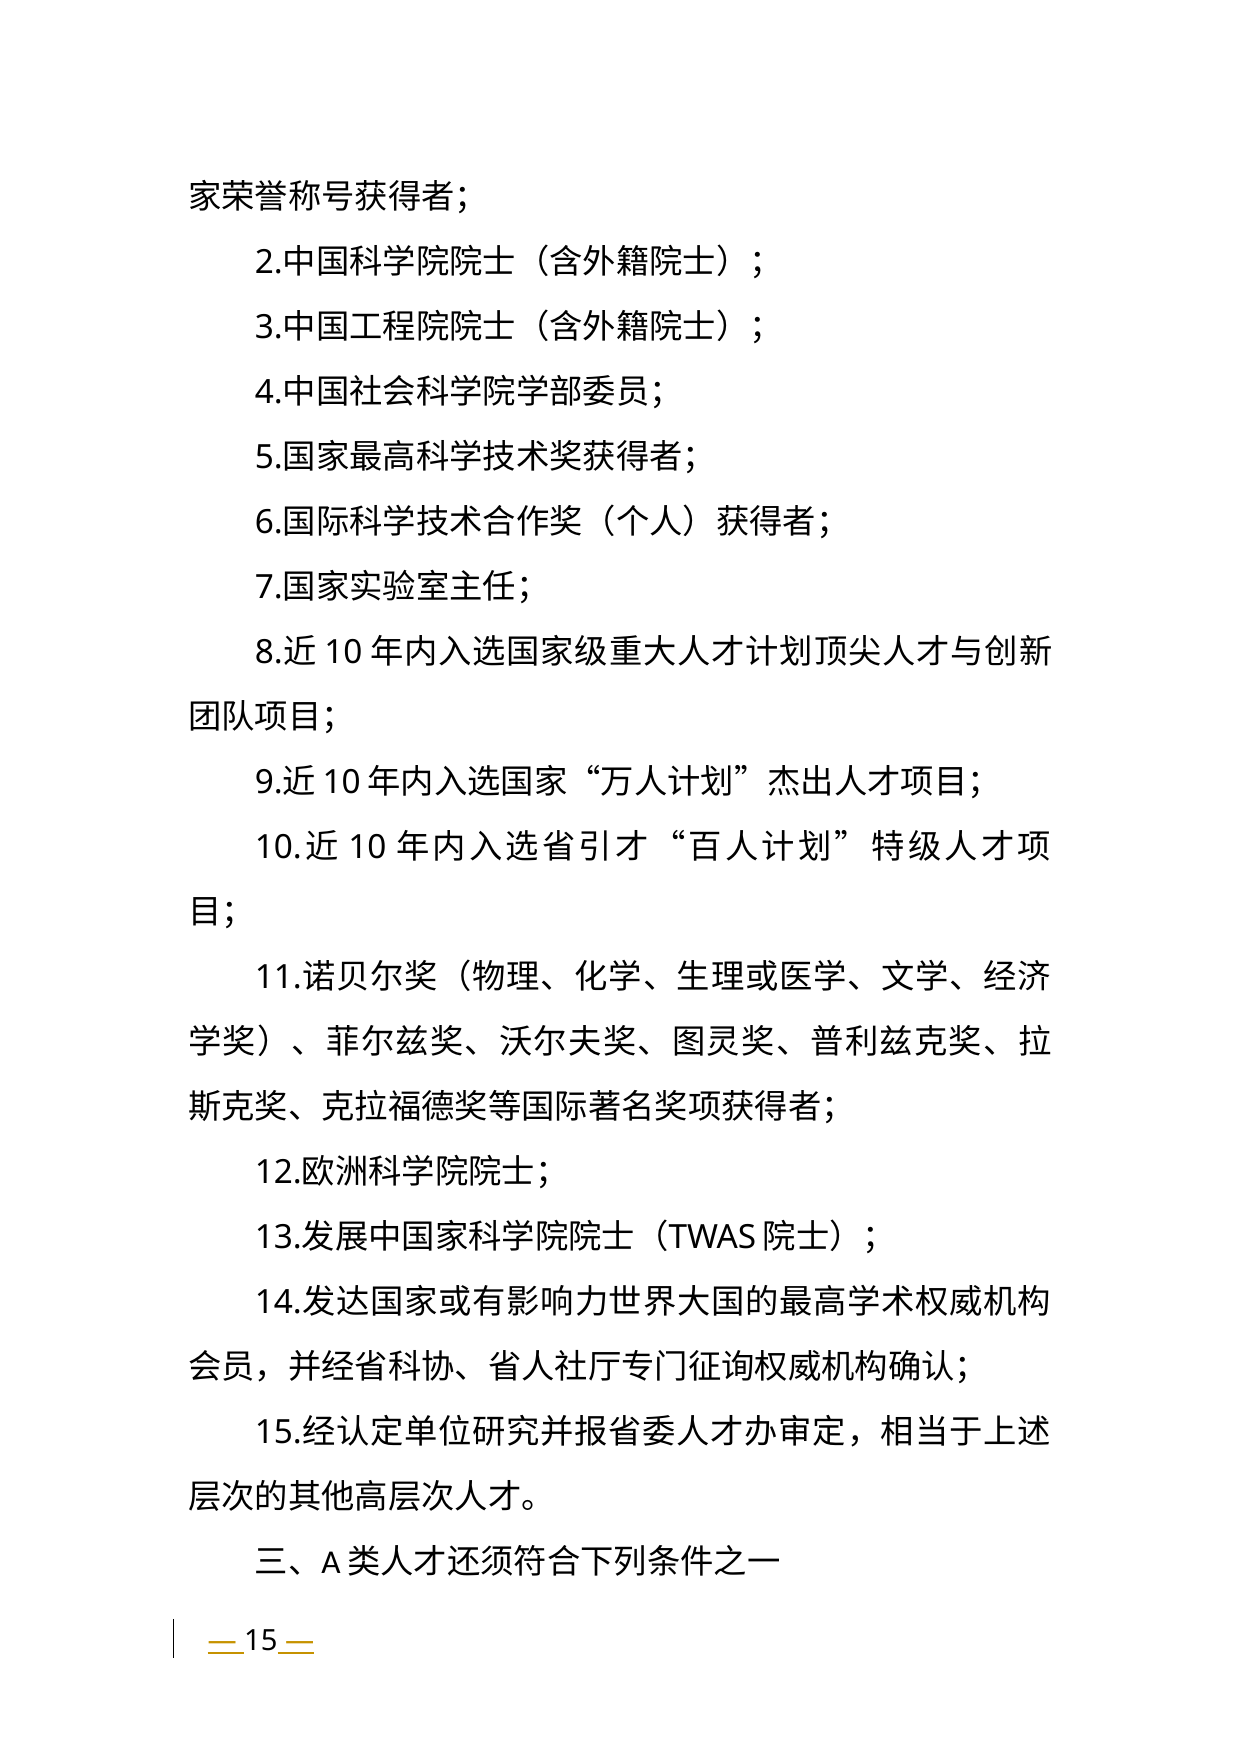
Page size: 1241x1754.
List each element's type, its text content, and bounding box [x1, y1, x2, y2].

list 12.欧洲科学院院士； [188, 1137, 1052, 1202]
list 13.发展中国家科学院院士（TWAS院士）； [188, 1202, 1052, 1267]
list 9.近10年内入选国家“万人计划”杰出人才项目； [188, 747, 1052, 812]
list 15.经认定单位研究并报省委人才办审定，相当于上述层次的其他高层次人才。 [188, 1397, 1052, 1527]
text 三、A类人才还须符合下列条件之一 [188, 1527, 1052, 1592]
list 11.诺贝尔奖（物理、化学、生理或医学、文学、经济学奖）、菲尔兹奖、沃尔夫奖、图灵奖、普利兹克奖、拉斯克奖、克拉福德奖等国际著名奖项获得者； [188, 942, 1052, 1137]
list 4.中国社会科学院学部委员； [188, 357, 1052, 422]
list 10.近10年内入选省引才“百人计划”特级人才项目； [188, 812, 1052, 942]
list 8.近10年内入选国家级重大人才计划顶尖人才与创新团队项目； [188, 617, 1052, 747]
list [188, 162, 1052, 227]
list 14.发达国家或有影响力世界大国的最高学术权威机构会员，并经省科协、省人社厅专门征询权威机构确认； [188, 1267, 1052, 1397]
list 6.国际科学技术合作奖（个人）获得者； [188, 487, 1052, 552]
list 7.国家实验室主任； [188, 552, 1052, 617]
list 2.中国科学院院士（含外籍院士）； [188, 227, 1052, 292]
list 3.中国工程院院士（含外籍院士）； [188, 292, 1052, 357]
list 5.国家最高科学技术奖获得者； [188, 422, 1052, 487]
